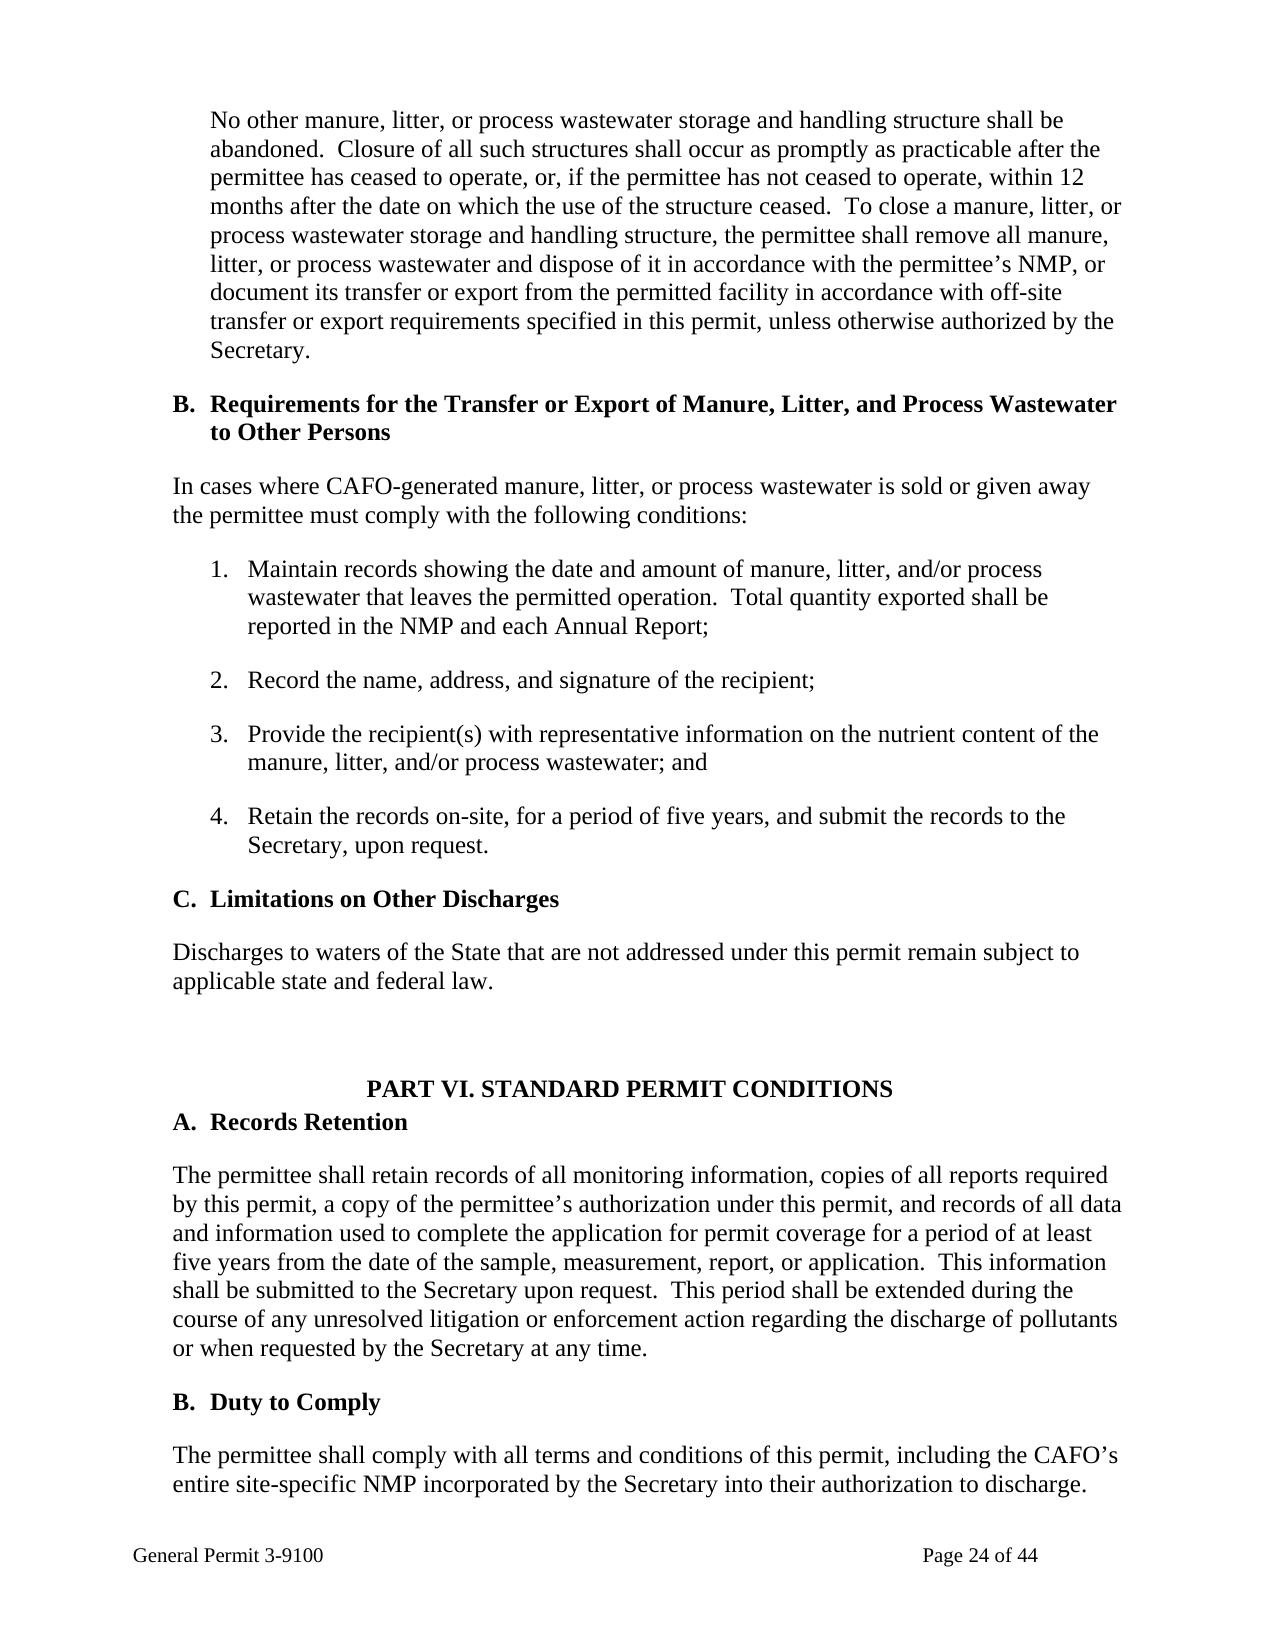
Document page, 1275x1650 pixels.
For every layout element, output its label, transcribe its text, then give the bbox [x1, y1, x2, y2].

subtitle Duty to Comply [172, 1387, 1125, 1415]
list applicable state and federal law. [172, 966, 1125, 995]
text No other manure, litter, or process wastewater storage and handling structure shall be abandoned. Closure of all such structures shall occur as promptly as practicable after the permittee has ceased to operate, or, if the permittee has not ceased to operate, within 12 months after the date on which the use of the structure ceased. To close a manure, litter, or process wastewater storage and handling structure, the permittee shall remove all manure, litter, or process wastewater and dispose of it in accordance with the permittee’s NMP, or document its transfer or export from the permitted facility in accordance with off-site transfer or export requirements specified in this permit, unless otherwise authorized by the Secretary. [210, 105, 1125, 364]
subtitle Records Retention [172, 1107, 1125, 1135]
list Maintain records showing the date and amount of manure, litter, and/or process wastewater that leaves the permitted operation. Total quantity exported shall be reported in the NMP and each Annual Report; [210, 554, 1125, 640]
subtitle Requirements for the Transfer or Export of Manure, Litter, and Process Wastewater to Other Persons [172, 389, 1125, 446]
subtitle PART VI. STANDARD PERMIT CONDITIONS [135, 1074, 1125, 1102]
text The permittee shall retain records of all monitoring information, copies of all reports required by this permit, a copy of the permittee’s authorization under this permit, and records of all data and information used to complete the application for permit coverage for a period of at least five years from the date of the sample, measurement, report, or application. This information shall be submitted to the Secretary upon request. This period shall be extended during the course of any unresolved litigation or enforcement action regarding the discharge of pollutants or when requested by the Secretary at any time. [172, 1160, 1125, 1362]
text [172, 1440, 1125, 1498]
list Discharges to waters of the State that are not addressed under this permit remain subject to [172, 937, 1125, 966]
text In cases where CAFO-generated manure, litter, or process wastewater is sold or given away the permittee must comply with the following conditions: [172, 471, 1125, 529]
list Provide the recipient(s) with representative information on the nutrient content of the manure, litter, and/or process wastewater; and [210, 719, 1125, 776]
list Retain the records on-site, for a period of five years, and submit the records to the Secretary, upon request. [210, 801, 1125, 859]
subtitle Limitations on Other Discharges [172, 884, 1125, 912]
list Record the name, address, and signature of the recipient; [210, 665, 1125, 694]
